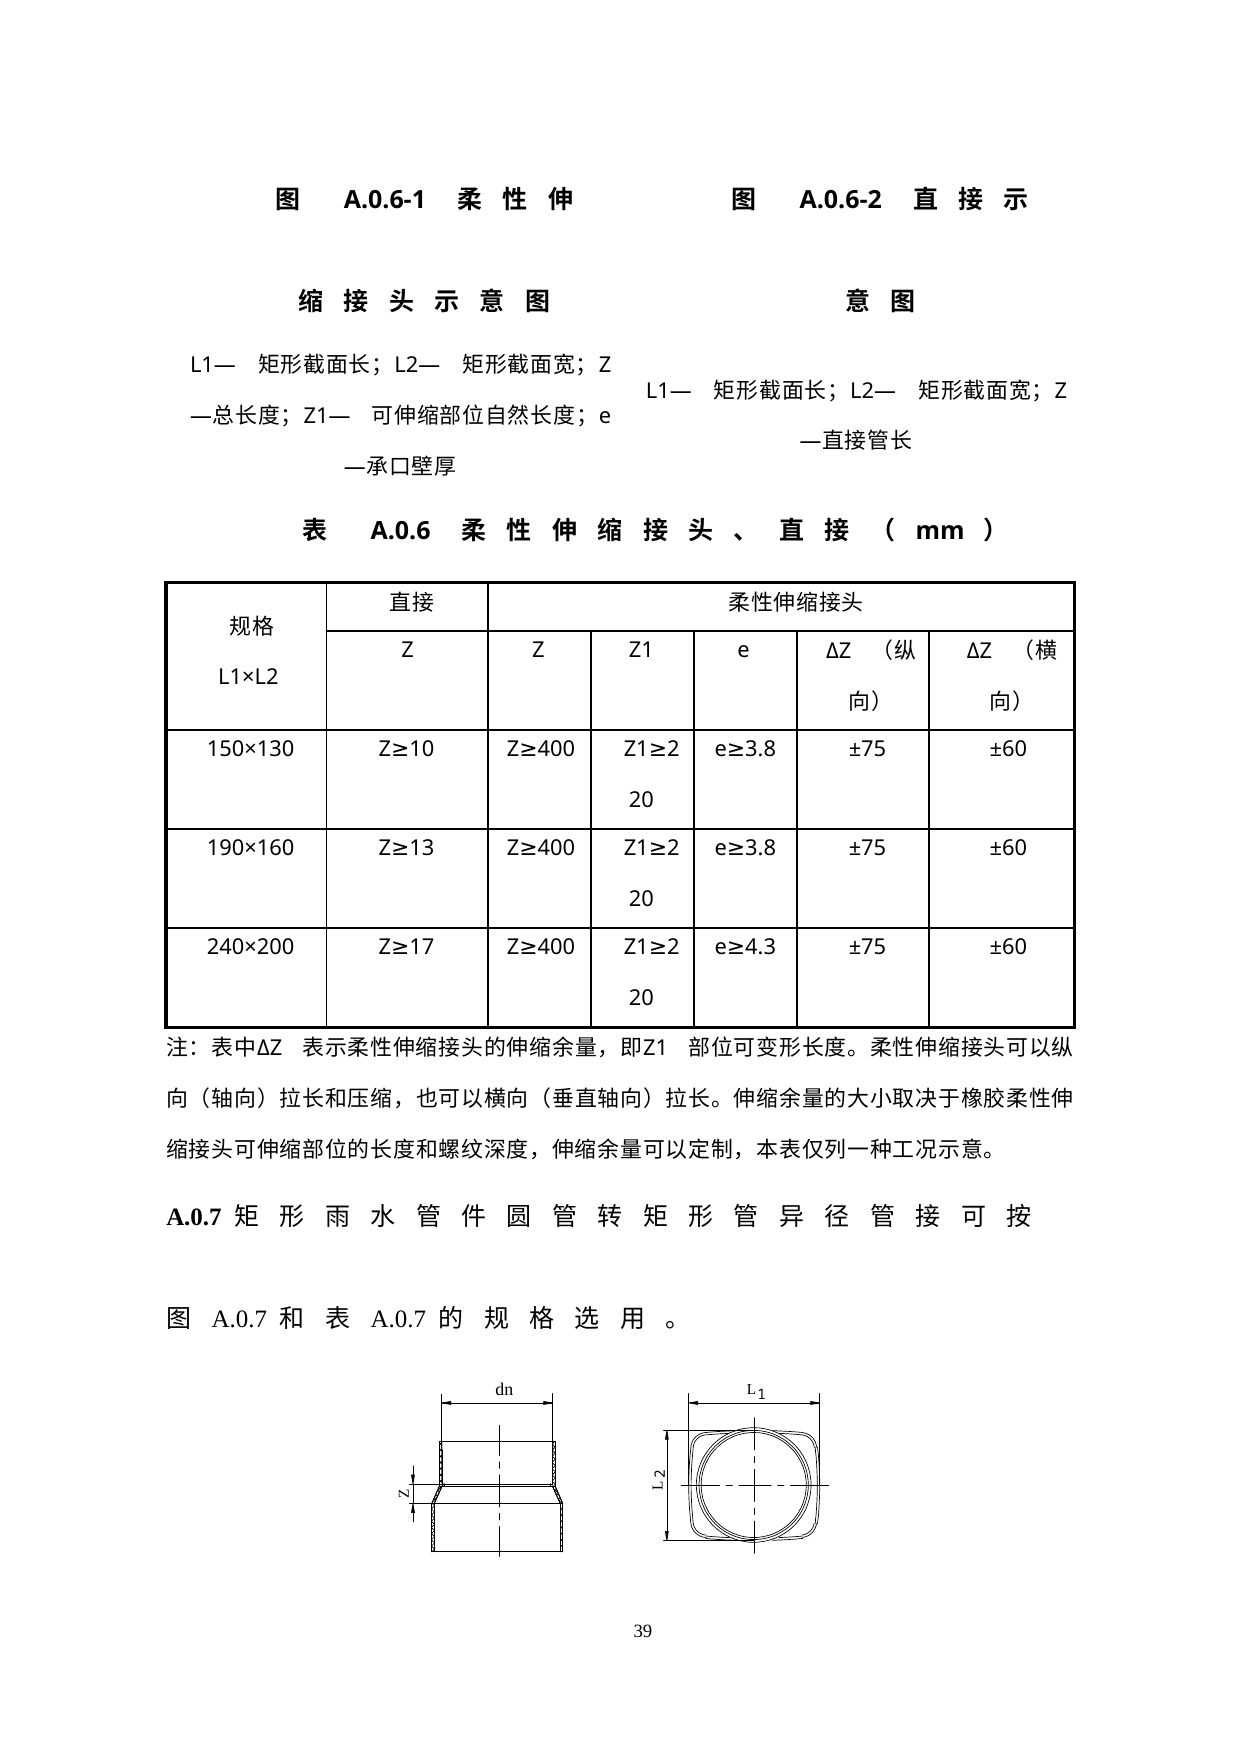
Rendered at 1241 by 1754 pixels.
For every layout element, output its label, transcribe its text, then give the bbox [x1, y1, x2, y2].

table_cell ±75 [798, 830, 928, 927]
table_cell Z≥17 [327, 929, 487, 1026]
table_header [243, 1369, 997, 1585]
table_header 规格 L1×L2 [168, 584, 326, 729]
table_cell e [695, 632, 796, 729]
table_cell ±60 [930, 731, 1073, 828]
table_cell Z≥400 [489, 929, 590, 1026]
table_cell Z [489, 632, 590, 729]
table_cell Z≥400 [489, 830, 590, 927]
table_cell Z1≥220 [592, 731, 693, 828]
table_cell Z [327, 632, 487, 729]
table_cell Z≥13 [327, 830, 487, 927]
table_cell 190×160 [168, 830, 326, 927]
table_cell 150×130 [168, 731, 326, 828]
table_cell e≥4.3 [695, 929, 796, 1026]
table_header 柔性伸缩接头 [489, 584, 1073, 630]
table_cell ±60 [930, 929, 1073, 1026]
table_cell Z≥400 [489, 731, 590, 828]
table_cell ΔZ（横向） [930, 632, 1073, 729]
table_cell Z1 [592, 632, 693, 729]
text 表 A.0.6 柔性伸缩接头、直接（mm） [238, 494, 1074, 562]
table_header 直接 [327, 584, 487, 630]
table_cell e≥3.8 [695, 731, 796, 828]
table_cell 图 A.0.6-2 直接示意图 [623, 164, 1081, 346]
table_cell e≥3.8 [695, 830, 796, 927]
text A.0.7 矩形雨水管件圆管转矩形管异径管接可按图A.0.7和表A.0.7的规格选用。 [166, 1181, 1074, 1351]
table_cell 图 A.0.6-1 柔性伸缩接头示意图 [166, 164, 623, 346]
table_cell ΔZ（纵向） [798, 632, 928, 729]
table_cell Z1≥220 [592, 830, 693, 927]
table_cell Z≥10 [327, 731, 487, 828]
table_cell ±75 [798, 731, 928, 828]
table_cell L1—矩形截面长；L2—矩形截面宽；Z—直接管长 [623, 346, 1081, 494]
table_cell L1—矩形截面长；L2—矩形截面宽；Z—总长度；Z1—可伸缩部位自然长度；e—承口壁厚 [166, 346, 623, 494]
table_cell Z1≥220 [592, 929, 693, 1026]
table_cell ±75 [798, 929, 928, 1026]
table_cell 240×200 [168, 929, 326, 1026]
table_cell ±60 [930, 830, 1073, 927]
text 注：表中ΔZ表示柔性伸缩接头的伸缩余量，即Z1部位可变形长度。柔性伸缩接头可以纵向（轴向）拉长和压缩，也可以横向（垂直轴向）拉长。伸缩余量的大小取决于橡胶柔性伸缩接头可伸缩部位的长度和螺纹深度，伸缩余量可以定制，本表仅列一种工况示意。 [166, 1029, 1074, 1165]
